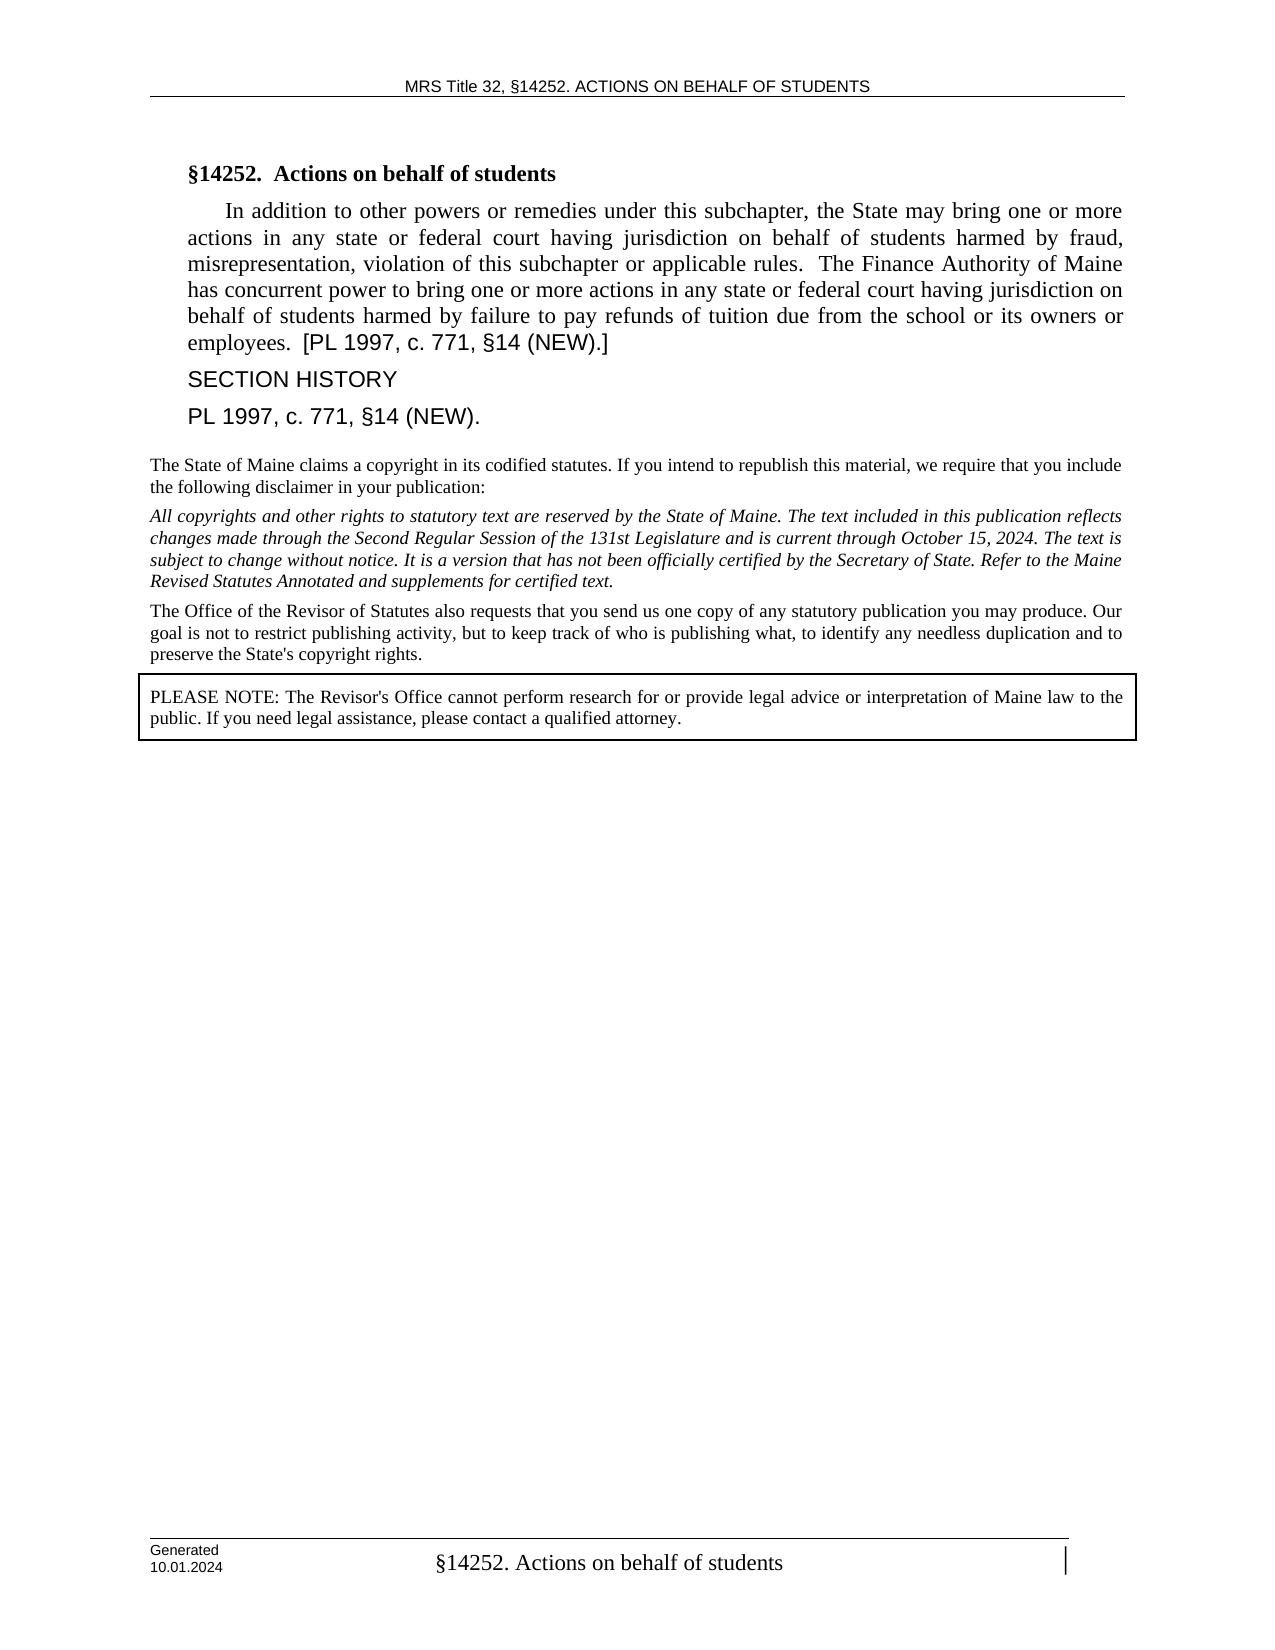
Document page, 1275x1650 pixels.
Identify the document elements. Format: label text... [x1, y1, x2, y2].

text The State of Maine claims a copyright in its codified statutes. If you intend to republish this material, we require that you include the following disclaimer in your publication: [150, 454, 1125, 497]
text §14252. Actions on behalf of students [187, 160, 1125, 187]
text SECTION HISTORY [187, 366, 1125, 392]
text PL 1997, c. 771, §14 (NEW). [187, 403, 1125, 429]
text The Office of the Revisor of Statutes also requests that you send us one copy of any statutory publication you may produce. Our goal is not to restrict publishing activity, but to keep track of who is publishing what, to identify any needless duplication and to preserve the State's copyright rights. [150, 600, 1125, 665]
text All copyrights and other rights to statutory text are reserved by the State of Maine. The text included in this publication reflects changes made through the Second Regular Session of the 131st Legislature and is current through October 15, 2024 . The text is subject to change without notice. It is a version that has not been officially certified by the Secretary of State. Refer to the Maine Revised Statutes Annotated and supplements for certified text. [150, 505, 1125, 592]
text PLEASE NOTE: The Revisor's Office cannot perform research for or provide legal advice or interpretation of Maine law to the public. If you need legal assistance, please contact a qualified attorney. [140, 675, 1135, 739]
text In addition to other powers or remedies under this subchapter, the State may bring one or more actions in any state or federal court having jurisdiction on behalf of students harmed by fraud, misrepresentation, violation of this subchapter or applicable rules. The Finance Authority of Maine has concurrent power to bring one or more actions in any state or federal court having jurisdiction on behalf of students harmed by failure to pay refunds of tuition due from the school or its owners or employees. [PL 1997, c. 771, §14 (NEW).] [187, 197, 1125, 355]
